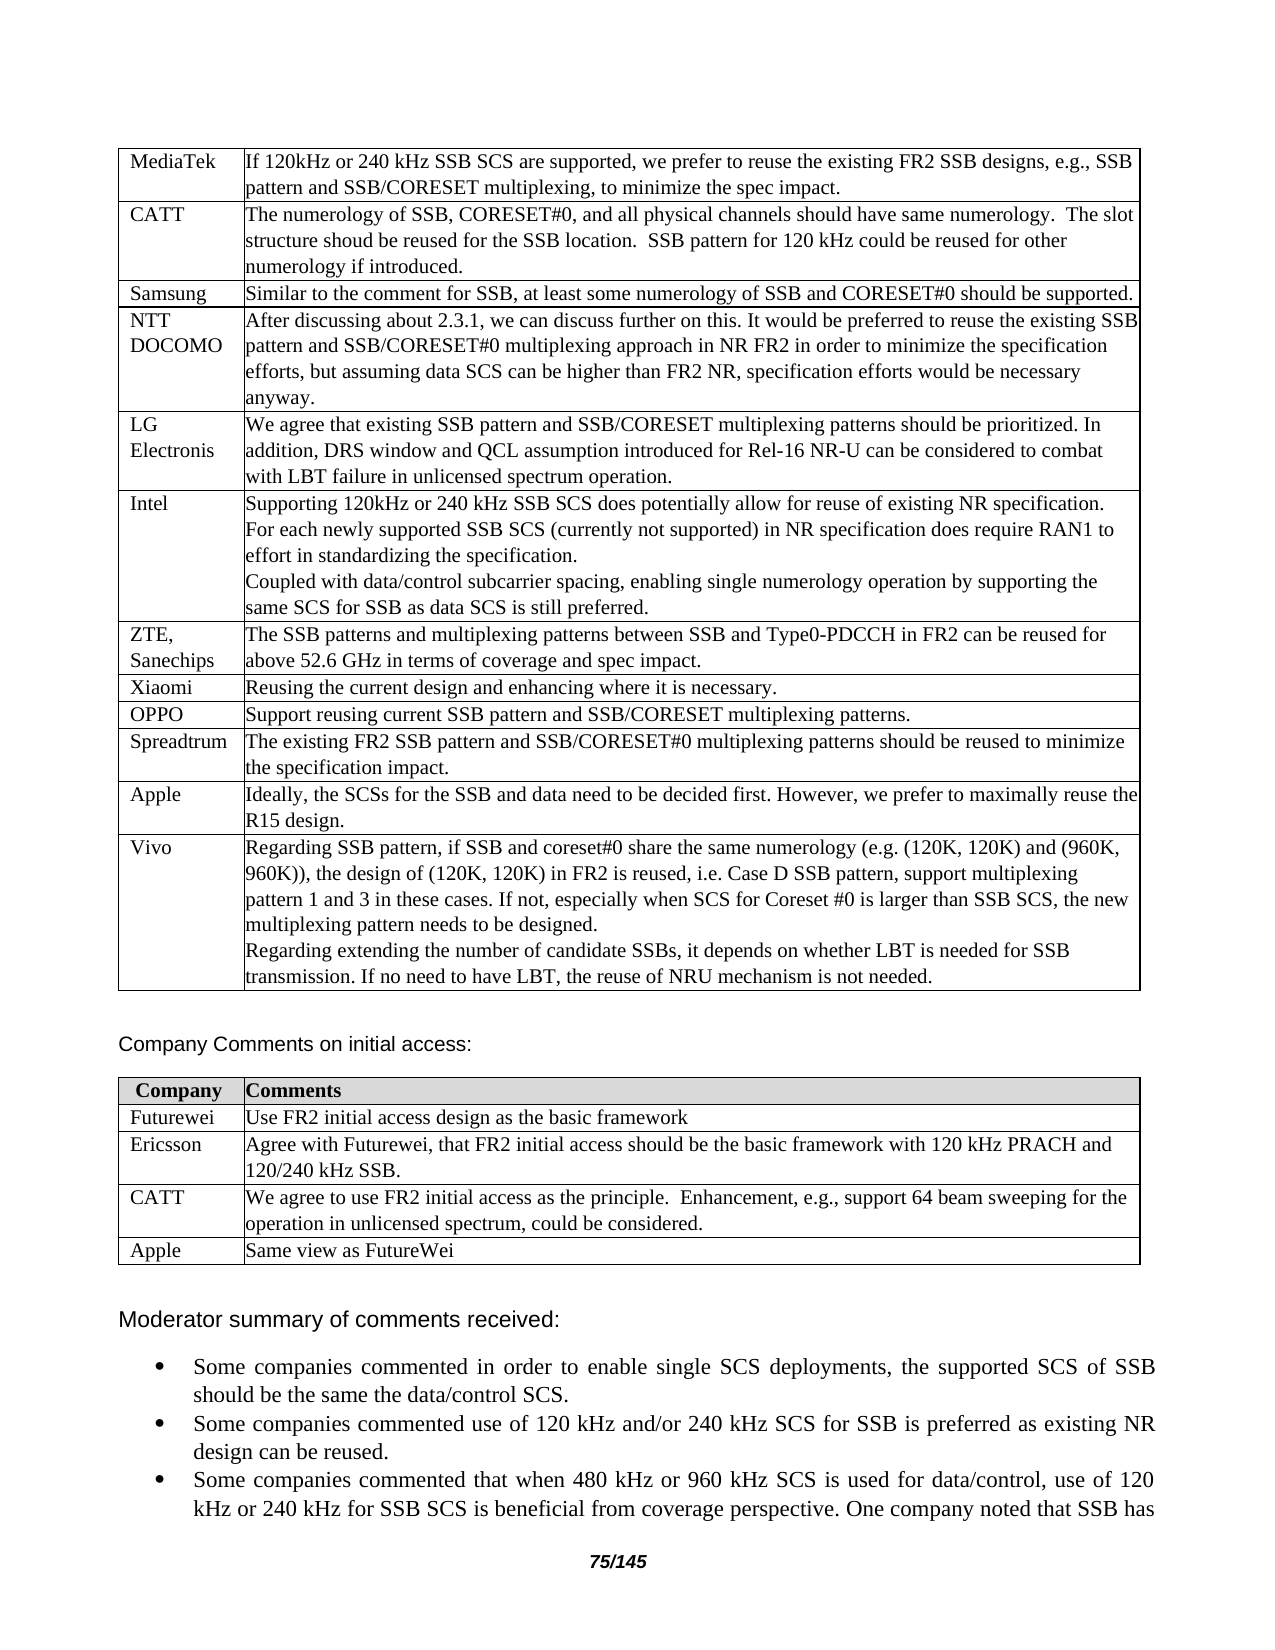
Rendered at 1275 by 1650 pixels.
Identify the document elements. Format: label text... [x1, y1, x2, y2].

list Some companies commented use of 120 kHz and/or 240 kHz SCS for SSB is preferred as existing NR design can be reused. [156, 1409, 1157, 1464]
table_cell Support reusing current SSB pattern and SSB/CORESET multiplexing patterns. [245, 702, 1139, 728]
table_cell We agree that existing SSB pattern and SSB/CORESET multiplexing patterns should be prioritized. In addition, DRS window and QCL assumption introduced for Rel-16 NR-U can be considered to combat with LBT failure in unlicensed spectrum operation. [245, 412, 1139, 490]
table_cell Futurewei [119, 1105, 244, 1131]
table_cell Reusing the current design and enhancing where it is necessary. [245, 675, 1139, 701]
table_cell Use FR2 initial access design as the basic framework [245, 1105, 1139, 1131]
table_cell If 120kHz or 240 kHz SSB SCS are supported, we prefer to reuse the existing FR2 SSB designs, e.g., SSB pattern and SSB/CORESET multiplexing, to minimize the spec impact. [245, 149, 1139, 201]
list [156, 1466, 1157, 1521]
subtitle Company Comments on initial access: [118, 1032, 1157, 1056]
table_cell Same view as FutureWei [245, 1238, 1139, 1263]
table_cell LG Electronis [119, 412, 244, 490]
table_cell Regarding SSB pattern, if SSB and coreset#0 share the same numerology (e.g. (120K, 120K) and (960K, 960K)), the design of (120K, 120K) in FR2 is reused, i.e. Case D SSB pattern, support multiplexing pattern 1 and 3 in these cases. If not, especially when SCS for Coreset #0 is larger than SSB SCS, the new multiplexing pattern needs to be designed. Regarding extending the number of candidate SSBs, it depends on whether LBT is needed for SSB transmission. If no need to have LBT, the reuse of NRU mechanism is not needed. [245, 835, 1139, 990]
table_cell Vivo [119, 835, 244, 990]
table_cell The existing FR2 SSB pattern and SSB/CORESET#0 multiplexing patterns should be reused to minimize the specification impact. [245, 729, 1139, 781]
table_cell Apple [119, 782, 244, 833]
table_cell Xiaomi [119, 675, 244, 701]
table_header Company [119, 1078, 244, 1104]
table_cell Ericsson [119, 1132, 244, 1184]
table_cell We agree to use FR2 initial access as the principle. Enhancement, e.g., support 64 beam sweeping for the operation in unlicensed spectrum, could be considered. [245, 1185, 1139, 1237]
table_cell NTT DOCOMO [119, 308, 244, 411]
table_cell MediaTek [119, 149, 244, 201]
table_cell The SSB patterns and multiplexing patterns between SSB and Type0-PDCCH in FR2 can be reused for above 52.6 GHz in terms of coverage and spec impact. [245, 622, 1139, 674]
table_cell Supporting 120kHz or 240 kHz SSB SCS does potentially allow for reuse of existing NR specification. For each newly supported SSB SCS (currently not supported) in NR specification does require RAN1 to effort in standardizing the specification. Coupled with data/control subcarrier spacing, enabling single numerology operation by supporting the same SCS for SSB as data SCS is still preferred. [245, 491, 1139, 621]
table_header Comments [245, 1078, 1139, 1104]
table_cell Similar to the comment for SSB, at least some numerology of SSB and CORESET#0 should be supported. [245, 281, 1139, 306]
table_cell The numerology of SSB, CORESET#0, and all physical channels should have same numerology. The slot structure shoud be reused for the SSB location. SSB pattern for 120 kHz could be reused for other numerology if introduced. [245, 202, 1139, 279]
table_cell Spreadtrum [119, 729, 244, 781]
table_cell After discussing about 2.3.1, we can discuss further on this. It would be preferred to reuse the existing SSB pattern and SSB/CORESET#0 multiplexing approach in NR FR2 in order to minimize the specification efforts, but assuming data SCS can be higher than FR2 NR, specification efforts would be necessary anyway. [245, 308, 1139, 411]
table_cell Samsung [119, 281, 244, 306]
subtitle Moderator summary of comments received: [118, 1306, 1157, 1332]
table_cell CATT [119, 202, 244, 279]
table_cell CATT [119, 1185, 244, 1237]
table_cell Ideally, the SCSs for the SSB and data need to be decided first. However, we prefer to maximally reuse the R15 design. [245, 782, 1139, 833]
table_cell Apple [119, 1238, 244, 1263]
table_cell ZTE, Sanechips [119, 622, 244, 674]
table_cell Agree with Futurewei, that FR2 initial access should be the basic framework with 120 kHz PRACH and 120/240 kHz SSB. [245, 1132, 1139, 1184]
list Some companies commented in order to enable single SCS deployments, the supported SCS of SSB should be the same the data/control SCS. [156, 1353, 1157, 1407]
table_cell Intel [119, 491, 244, 621]
table_cell OPPO [119, 702, 244, 728]
